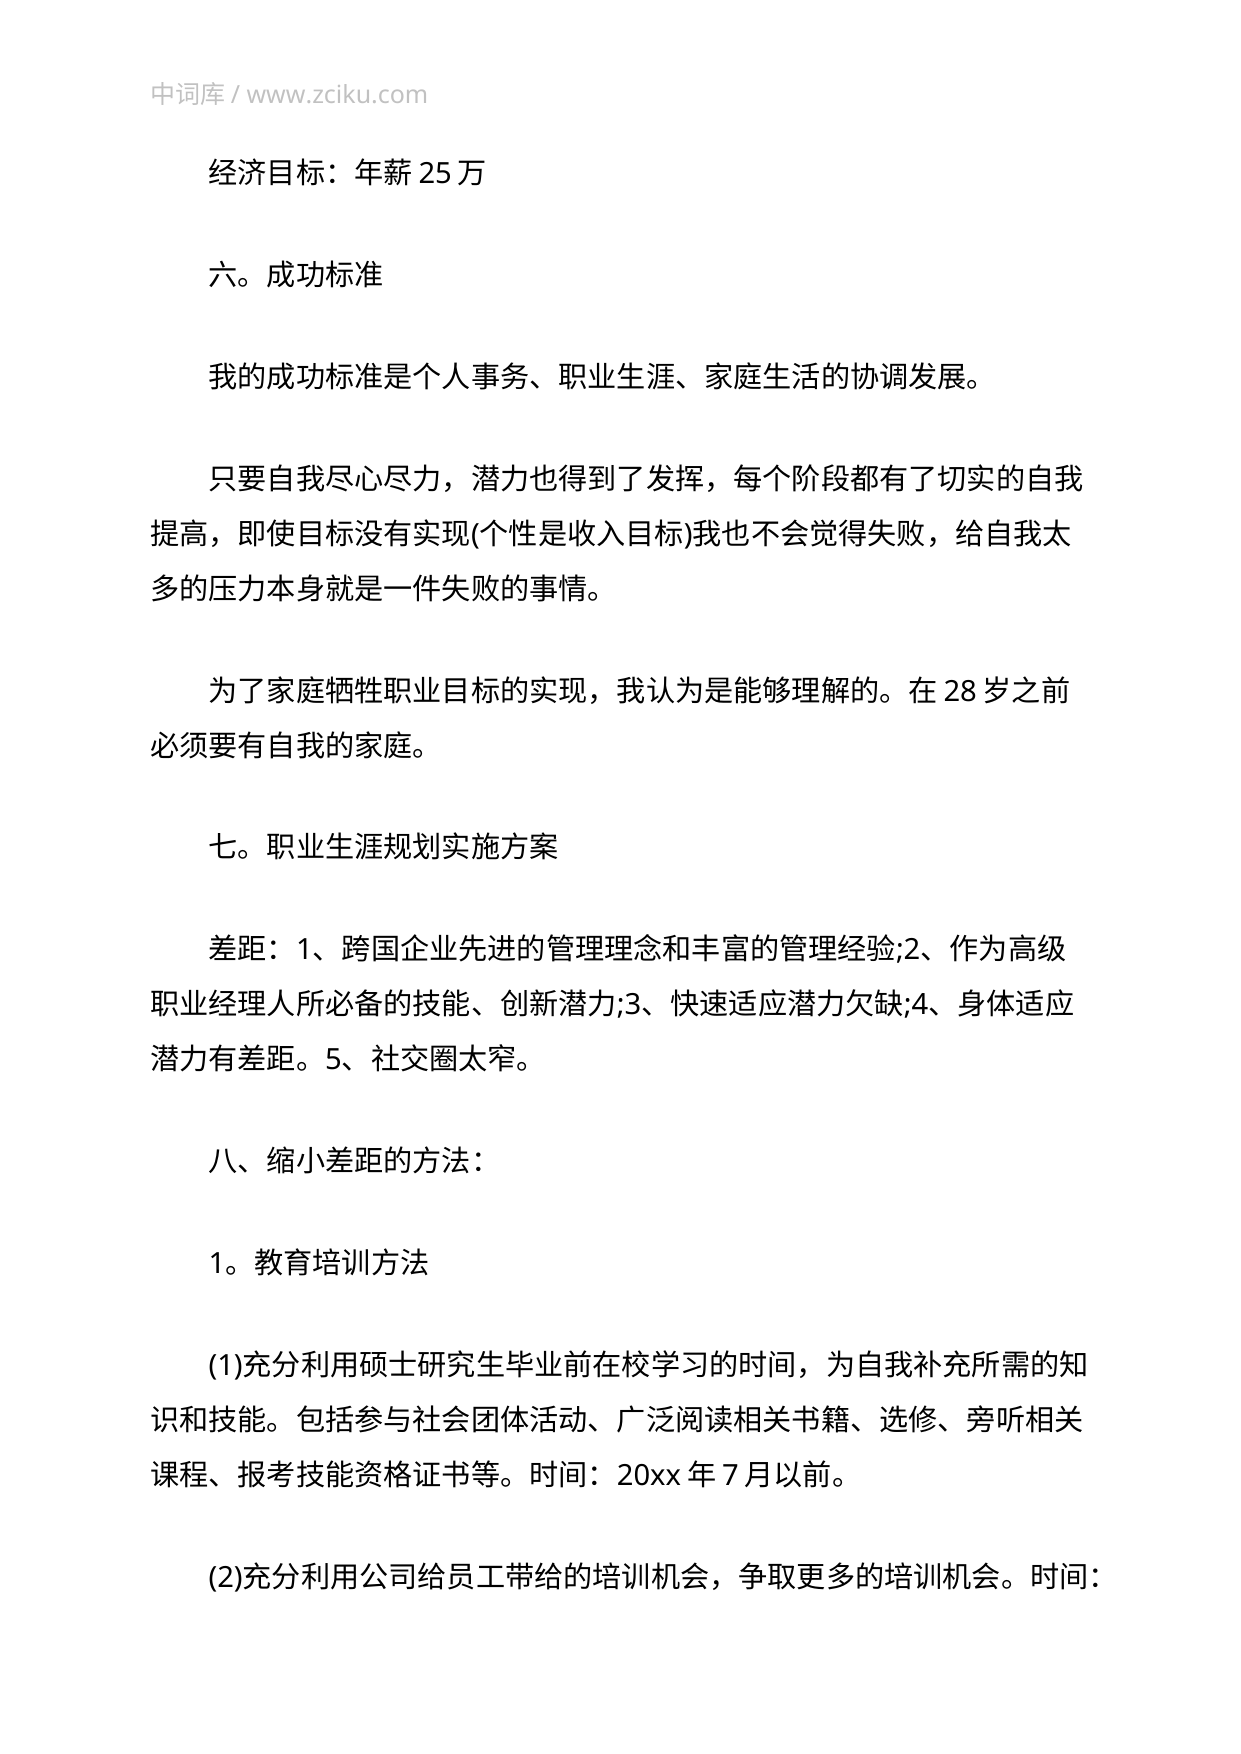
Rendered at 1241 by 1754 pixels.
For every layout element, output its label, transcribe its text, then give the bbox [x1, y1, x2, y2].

text 1。教育培训方法 [150, 1239, 1090, 1282]
text 我的成功标准是个人事务、职业生涯、家庭生活的协调发展。 [150, 354, 1090, 396]
text 只要自我尽心尽力，潜力也得到了发挥，每个阶段都有了切实的自我提高，即使目标没有实现(个性是收入目标)我也不会觉得失败，给自我太多的压力本身就是一件失败的事情。 [150, 456, 1090, 608]
text 八、缩小差距的方法： [150, 1138, 1090, 1180]
text 经济目标：年薪25万 [150, 150, 1090, 192]
text (1)充分利用硕士研究生毕业前在校学习的时间，为自我补充所需的知识和技能。包括参与社会团体活动、广泛阅读相关书籍、选修、旁听相关课程、报考技能资格证书等。时间：20xx年7月以前。 [150, 1341, 1090, 1494]
text 差距：1、跨国企业先进的管理理念和丰富的管理经验;2、作为高级职业经理人所必备的技能、创新潜力;3、快速适应潜力欠缺;4、身体适应潜力有差距。5、社交圈太窄。 [150, 926, 1090, 1078]
text 六。成功标准 [150, 252, 1090, 294]
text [150, 1553, 1090, 1596]
text 七。职业生涯规划实施方案 [150, 824, 1090, 866]
text 为了家庭牺牲职业目标的实现，我认为是能够理解的。在28岁之前必须要有自我的家庭。 [150, 667, 1090, 764]
